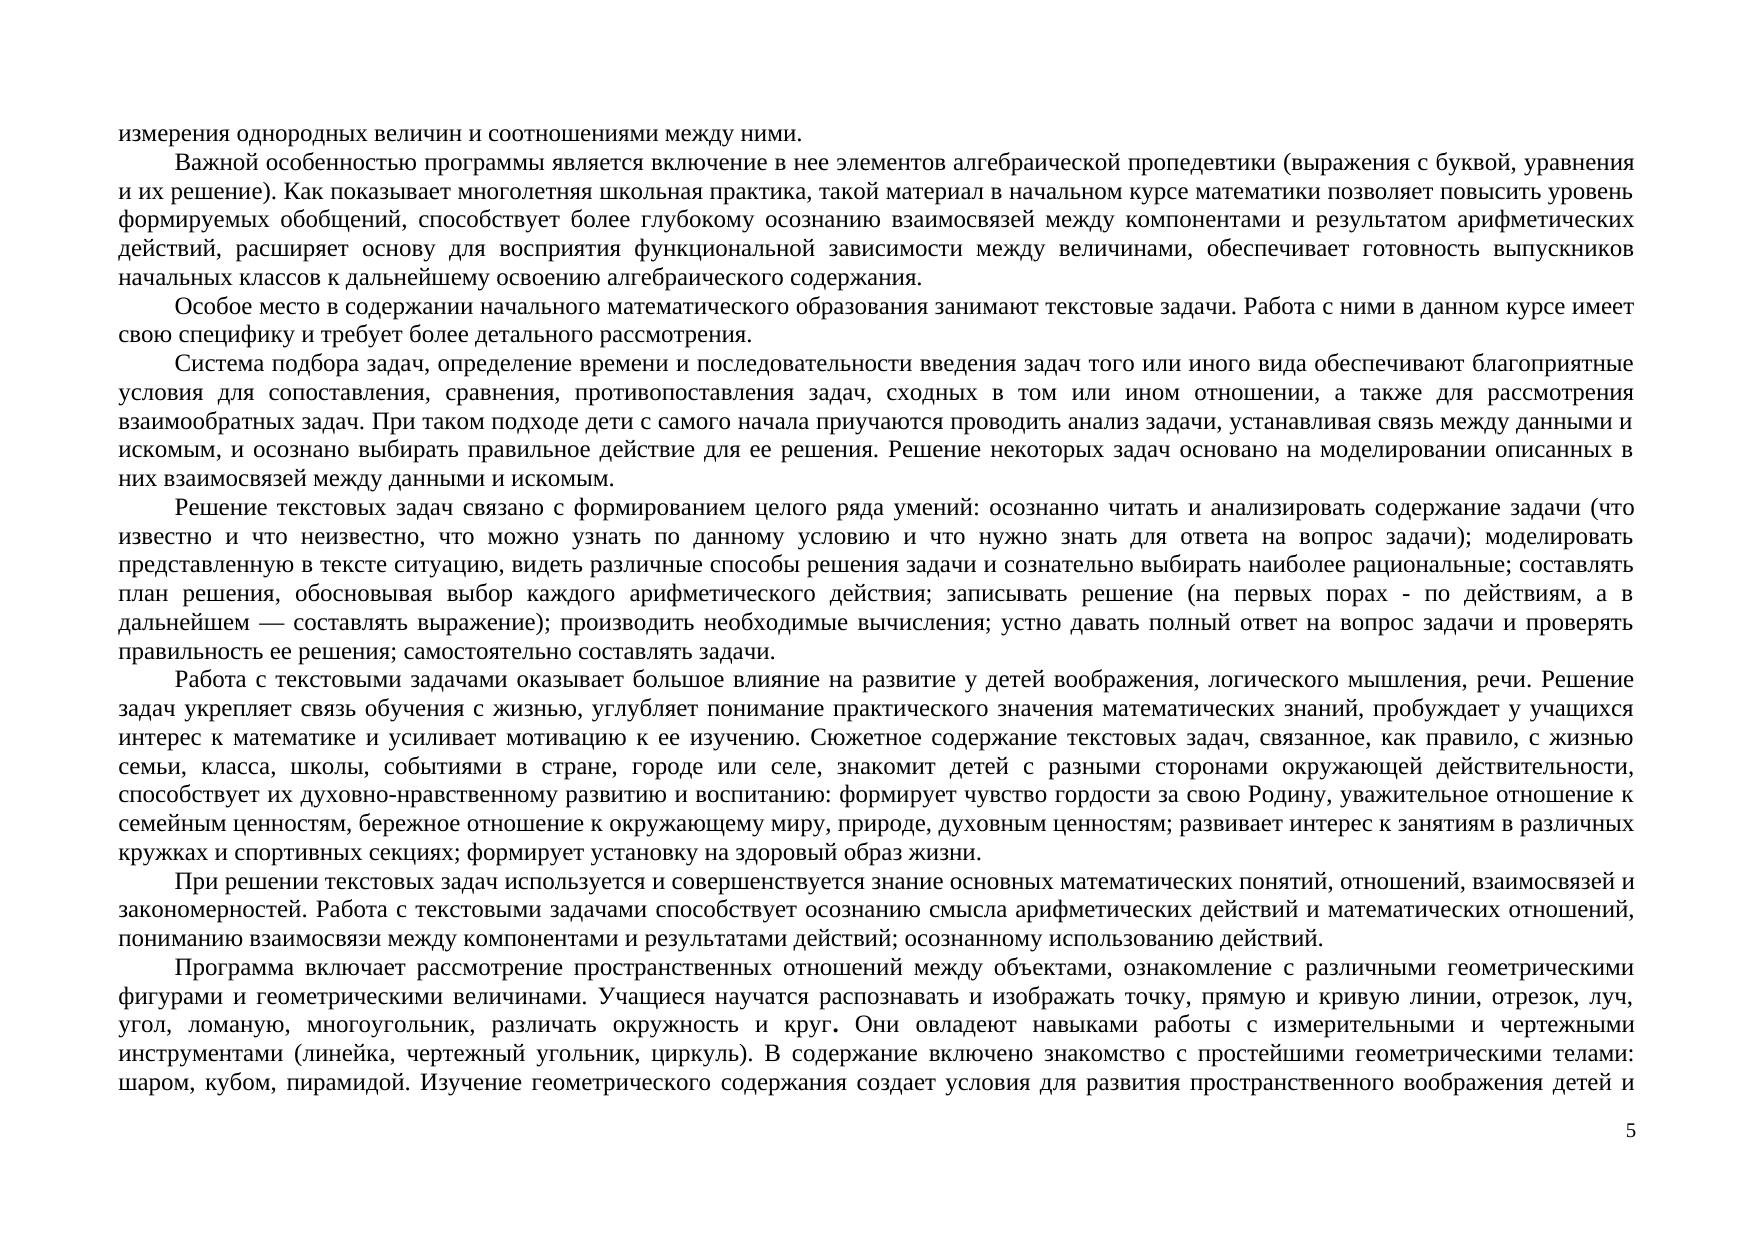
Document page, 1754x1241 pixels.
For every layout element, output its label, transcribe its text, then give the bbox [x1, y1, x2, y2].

text Особое место в содержании начального математического образования занимают текстовые задачи. Работа с ними в данном курсе имеет свою специфику и требует более детального рассмотрения. [118, 291, 1636, 348]
text Работа с текстовыми задачами оказывает большое влияние на развитие у детей воображения, логического мышления, речи. Решение задач укрепляет связь обучения с жизнью, углубляет понимание практического значения математических знаний, пробуждает у учащихся интерес к математике и усиливает мотивацию к ее изучению. Сюжетное содержание текстовых задач, связанное, как правило, с жизнью семьи, класса, школы, событиями в стране, городе или селе, знакомит детей с разными сторонами окружающей действительности, способствует их духовно-нравственному развитию и воспитанию: формирует чувство гордости за свою Родину, уважительное отношение к семейным ценностям, бережное отношение к окружающему миру, природе, духовным ценностям; развивает интерес к занятиям в различных кружках и спортивных секциях; формирует установку на здоровый образ жизни. [118, 664, 1636, 866]
text Решение текстовых задач связано с формированием целого ряда умений: осознанно читать и анализировать содержание задачи (что известно и что неизвестно, что можно узнать по данному условию и что нужно знать для ответа на вопрос задачи); моделировать представленную в тексте ситуацию, видеть различные способы решения задачи и сознательно выбирать наиболее рациональные; составлять план решения, обосновывая выбор каждого арифметического действия; записывать решение (на первых порах - по действиям, а в дальнейшем — составлять выражение); производить необходимые вычисления; устно давать полный ответ на вопрос задачи и проверять правильность ее решения; самостоятельно составлять задачи. [118, 492, 1636, 664]
text При решении текстовых задач используется и совершенствуется знание основных математических понятий, отношений, взаимосвязей и закономерностей. Работа с текстовыми задачами способствует осознанию смысла арифметических действий и математических отношений, пониманию взаимосвязи между компонентами и результатами действий; осознанному использованию действий. [118, 866, 1636, 952]
text Система подбора задач, определение времени и последовательности введения задач того или иного вида обеспечивают благоприятные условия для сопоставления, сравнения, противопоставления задач, сходных в том или ином отношении, а также для рассмотрения взаимообратных задач. При таком подходе дети с самого начала приучаются проводить анализ задачи, устанавливая связь между данными и искомым, и осознано выбирать правильное действие для ее решения. Решение некоторых задач основано на моделировании описанных в них взаимосвязей между данными и искомым. [118, 348, 1636, 492]
text Важной особенностью программы является включение в нее элементов алгебраической пропедевтики (выражения с буквой, уравнения и их решение). Как показывает многолетняя школьная практика, такой материал в начальном курсе математики позволяет повысить уровень формируемых обобщений, способствует более глубокому осознанию взаимосвязей между компонентами и результатом арифметических действий, расширяет основу для восприятия функциональной зависимости между величинами, обеспечивает готовность выпускников начальных классов к дальнейшему освоению алгебраического содержания. [118, 147, 1636, 291]
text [118, 952, 1636, 1096]
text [118, 118, 1636, 147]
